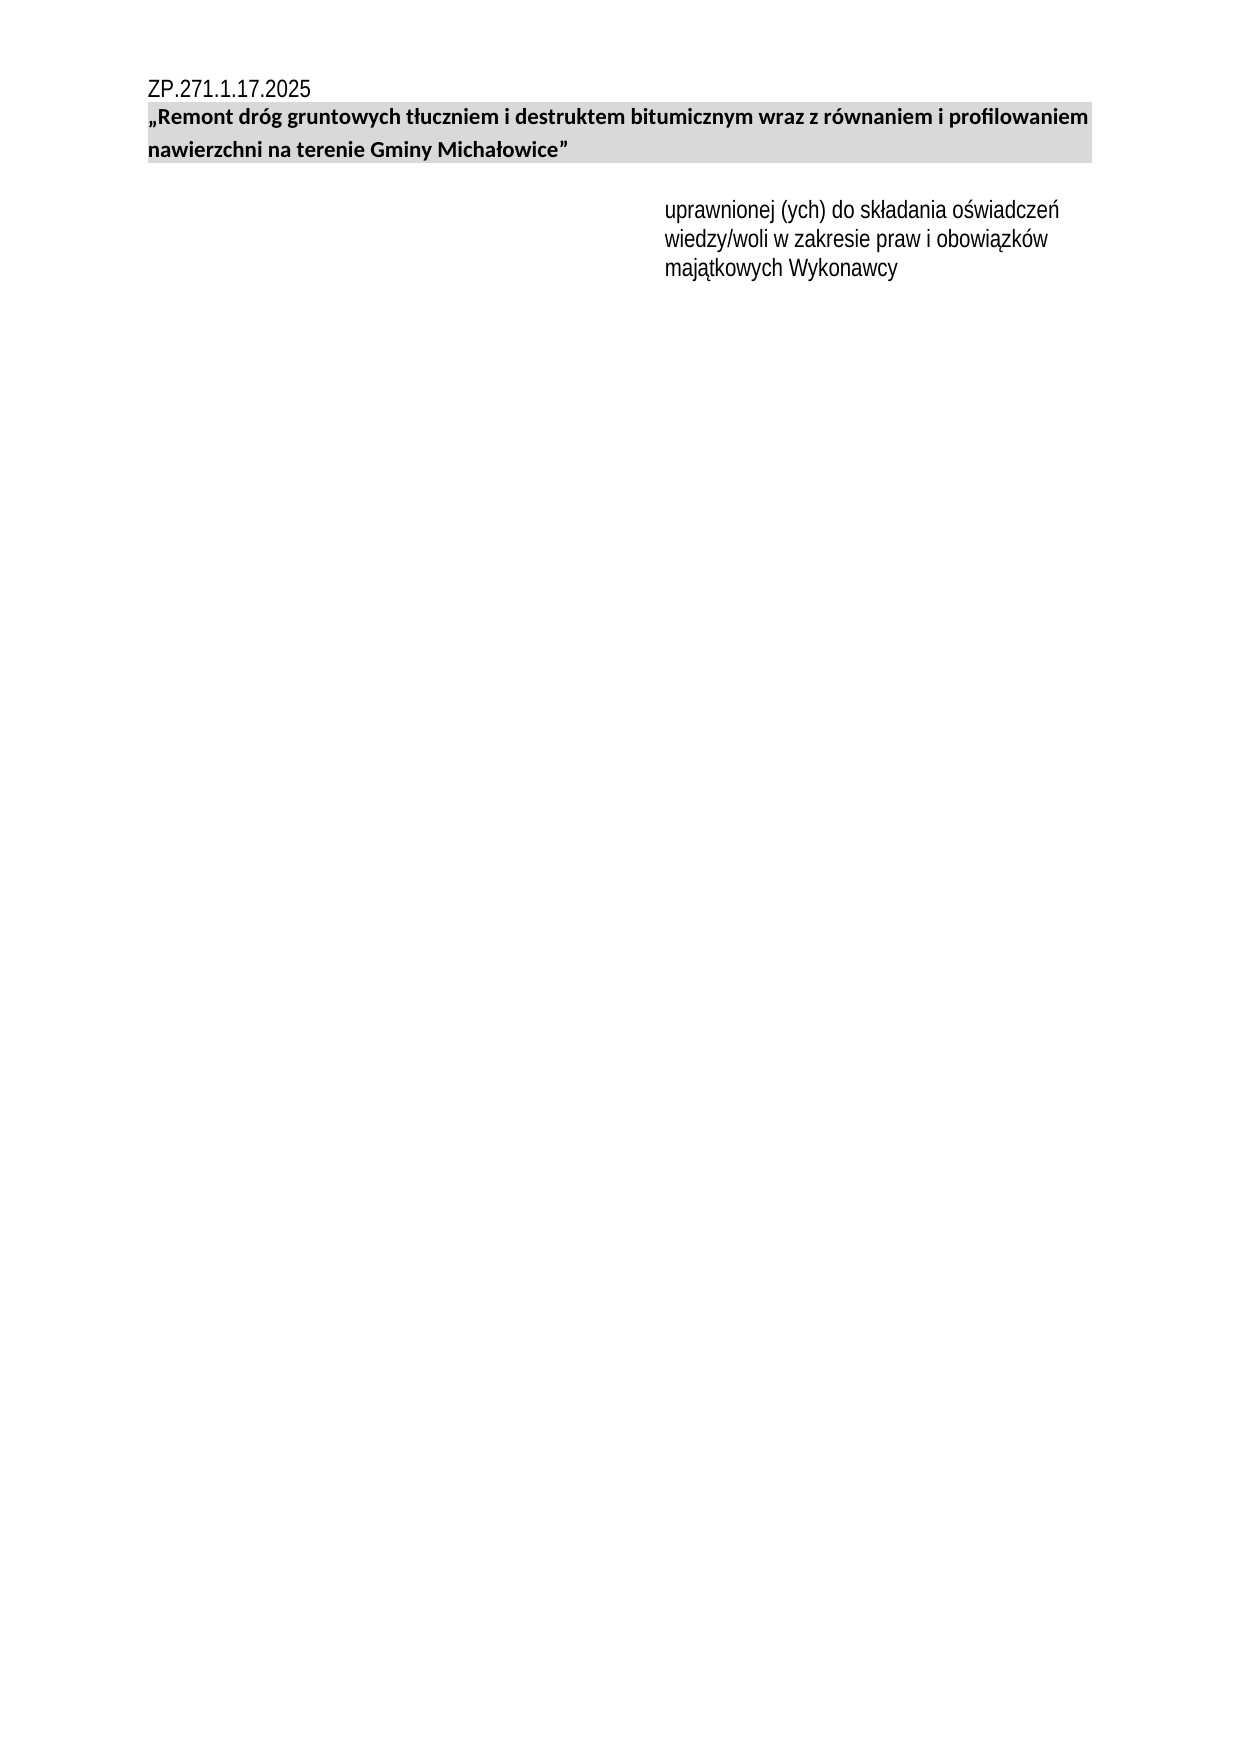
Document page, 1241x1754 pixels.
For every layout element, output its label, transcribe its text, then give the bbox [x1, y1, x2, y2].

text uprawnionej (ych) do składania oświadczeń wiedzy/woli w zakresie praw i obowiązków majątkowych Wykonawcy [664, 196, 1092, 281]
